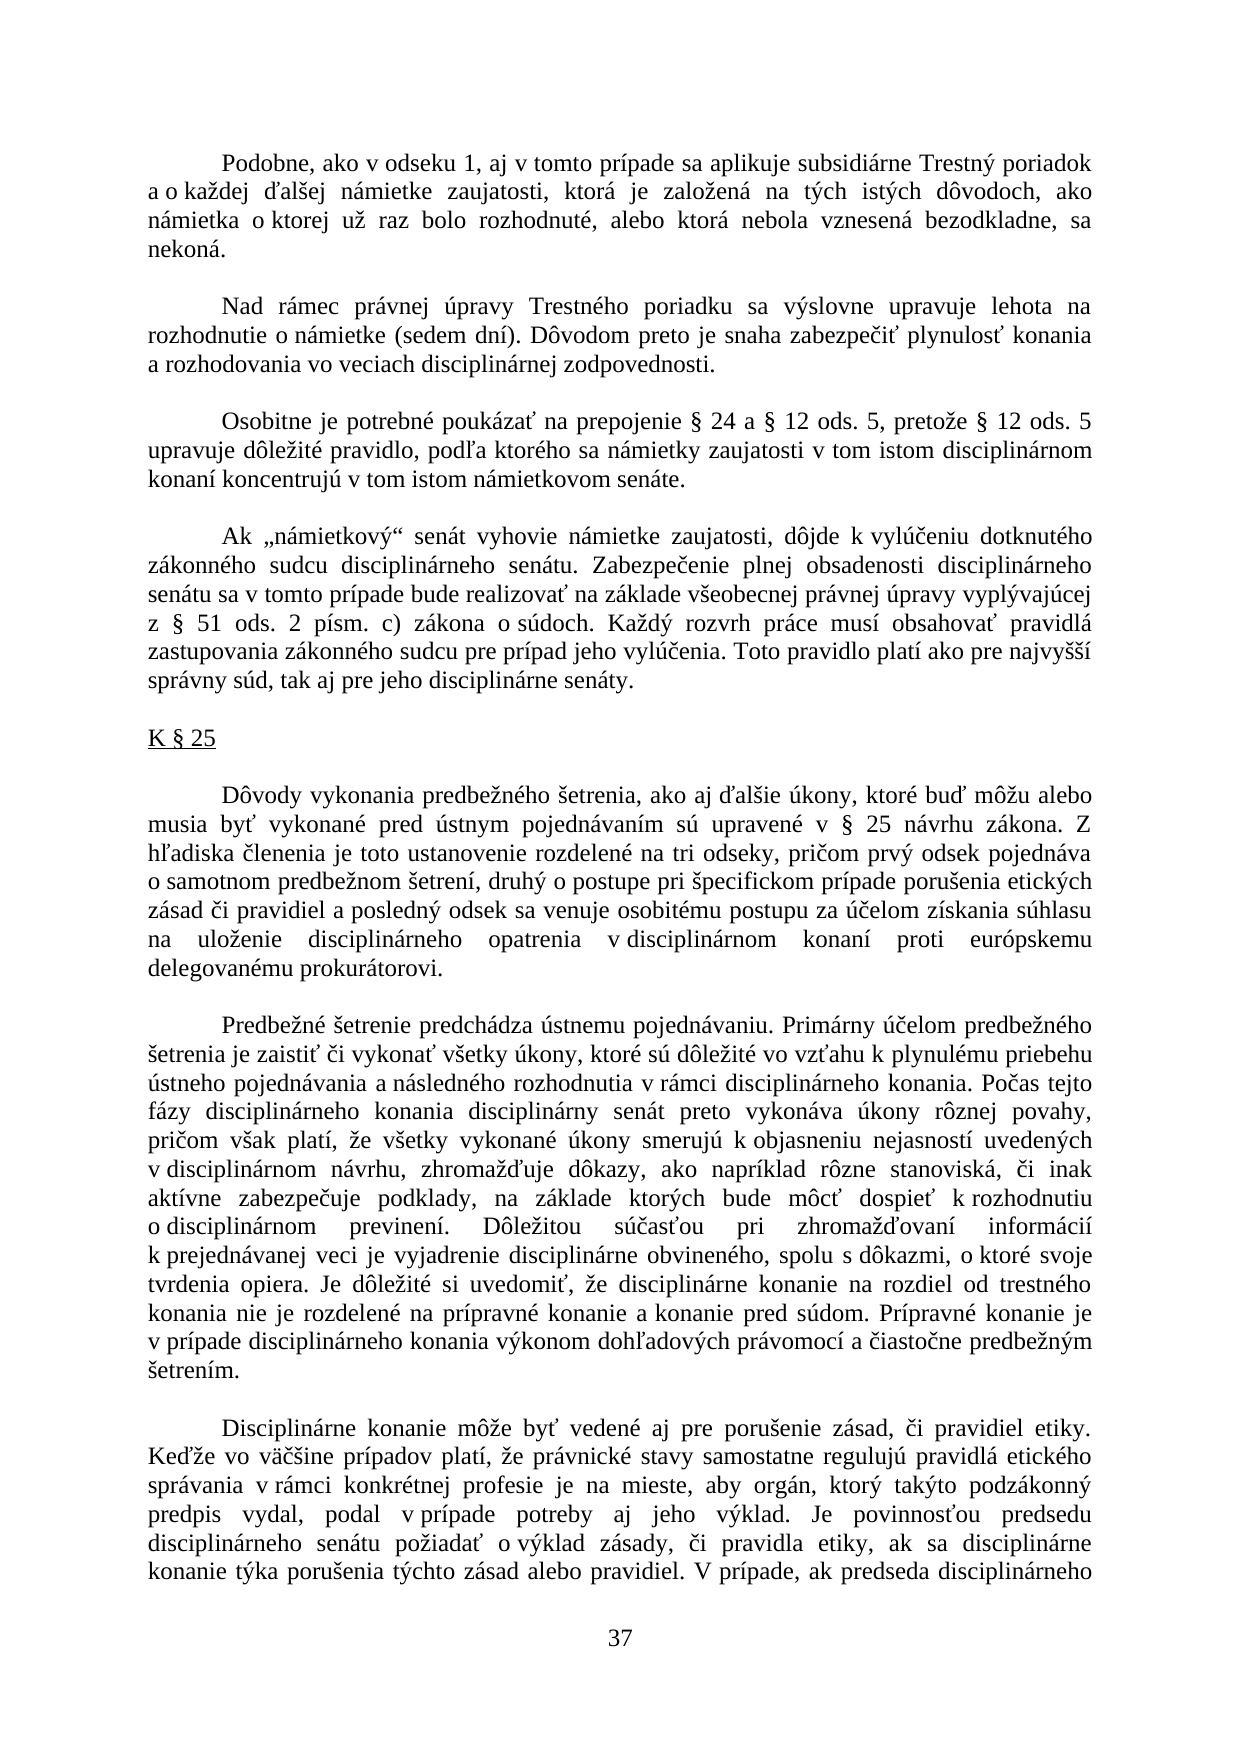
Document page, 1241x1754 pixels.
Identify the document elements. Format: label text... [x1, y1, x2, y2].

text K § 25 [148, 723, 1092, 751]
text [148, 1413, 1092, 1585]
text Dôvody vykonania predbežného šetrenia, ako aj ďalšie úkony, ktoré buď môžu alebo musia byť vykonané pred ústnym pojednávaním sú upravené v § 25 návrhu zákona. Z hľadiska členenia je toto ustanovenie rozdelené na tri odseky, pričom prvý odsek pojednáva o samotnom predbežnom šetrení, druhý o postupe pri špecifickom prípade porušenia etických zásad či pravidiel a posledný odsek sa venuje osobitému postupu za účelom získania súhlasu na uloženie disciplinárneho opatrenia v disciplinárnom konaní proti európskemu delegovanému prokurátorovi. [148, 780, 1092, 981]
text Nad rámec právnej úpravy Trestného poriadku sa výslovne upravuje lehota na rozhodnutie o námietke (sedem dní). Dôvodom preto je snaha zabezpečiť plynulosť konania a rozhodovania vo veciach disciplinárnej zodpovednosti. [148, 291, 1092, 378]
text Ak „námietkový“ senát vyhovie námietke zaujatosti, dôjde k vylúčeniu dotknutého zákonného sudcu disciplinárneho senátu. Zabezpečenie plnej obsadenosti disciplinárneho senátu sa v tomto prípade bude realizovať na základe všeobecnej právnej úpravy vyplývajúcej z § 51 ods. 2 písm. c) zákona o súdoch. Každý rozvrh práce musí obsahovať pravidlá zastupovania zákonného sudcu pre prípad jeho vylúčenia. Toto pravidlo platí ako pre najvyšší správny súd, tak aj pre jeho disciplinárne senáty. [148, 521, 1092, 694]
text Podobne, ako v odseku 1, aj v tomto prípade sa aplikuje subsidiárne Trestný poriadok a o každej ďalšej námietke zaujatosti, ktorá je založená na tých istých dôvodoch, ako námietka o ktorej už raz bolo rozhodnuté, alebo ktorá nebola vznesená bezodkladne, sa nekoná. [148, 148, 1092, 263]
text Predbežné šetrenie predchádza ústnemu pojednávaniu. Primárny účelom predbežného šetrenia je zaistiť či vykonať všetky úkony, ktoré sú dôležité vo vzťahu k plynulému priebehu ústneho pojednávania a následného rozhodnutia v rámci disciplinárneho konania. Počas tejto fázy disciplinárneho konania disciplinárny senát preto vykonáva úkony rôznej povahy, pričom však platí, že všetky vykonané úkony smerujú k objasneniu nejasností uvedených v disciplinárnom návrhu, zhromažďuje dôkazy, ako napríklad rôzne stanoviská, či inak aktívne zabezpečuje podklady, na základe ktorých bude môcť dospieť k rozhodnutiu o disciplinárnom previnení. Dôležitou súčasťou pri zhromažďovaní informácií k prejednávanej veci je vyjadrenie disciplinárne obvineného, spolu s dôkazmi, o ktoré svoje tvrdenia opiera. Je dôležité si uvedomiť, že disciplinárne konanie na rozdiel od trestného konania nie je rozdelené na prípravné konanie a konanie pred súdom. Prípravné konanie je v prípade disciplinárneho konania výkonom dohľadových právomocí a čiastočne predbežným šetrením. [148, 1010, 1092, 1384]
text Osobitne je potrebné poukázať na prepojenie § 24 a § 12 ods. 5, pretože § 12 ods. 5 upravuje dôležité pravidlo, podľa ktorého sa námietky zaujatosti v tom istom disciplinárnom konaní koncentrujú v tom istom námietkovom senáte. [148, 406, 1092, 493]
